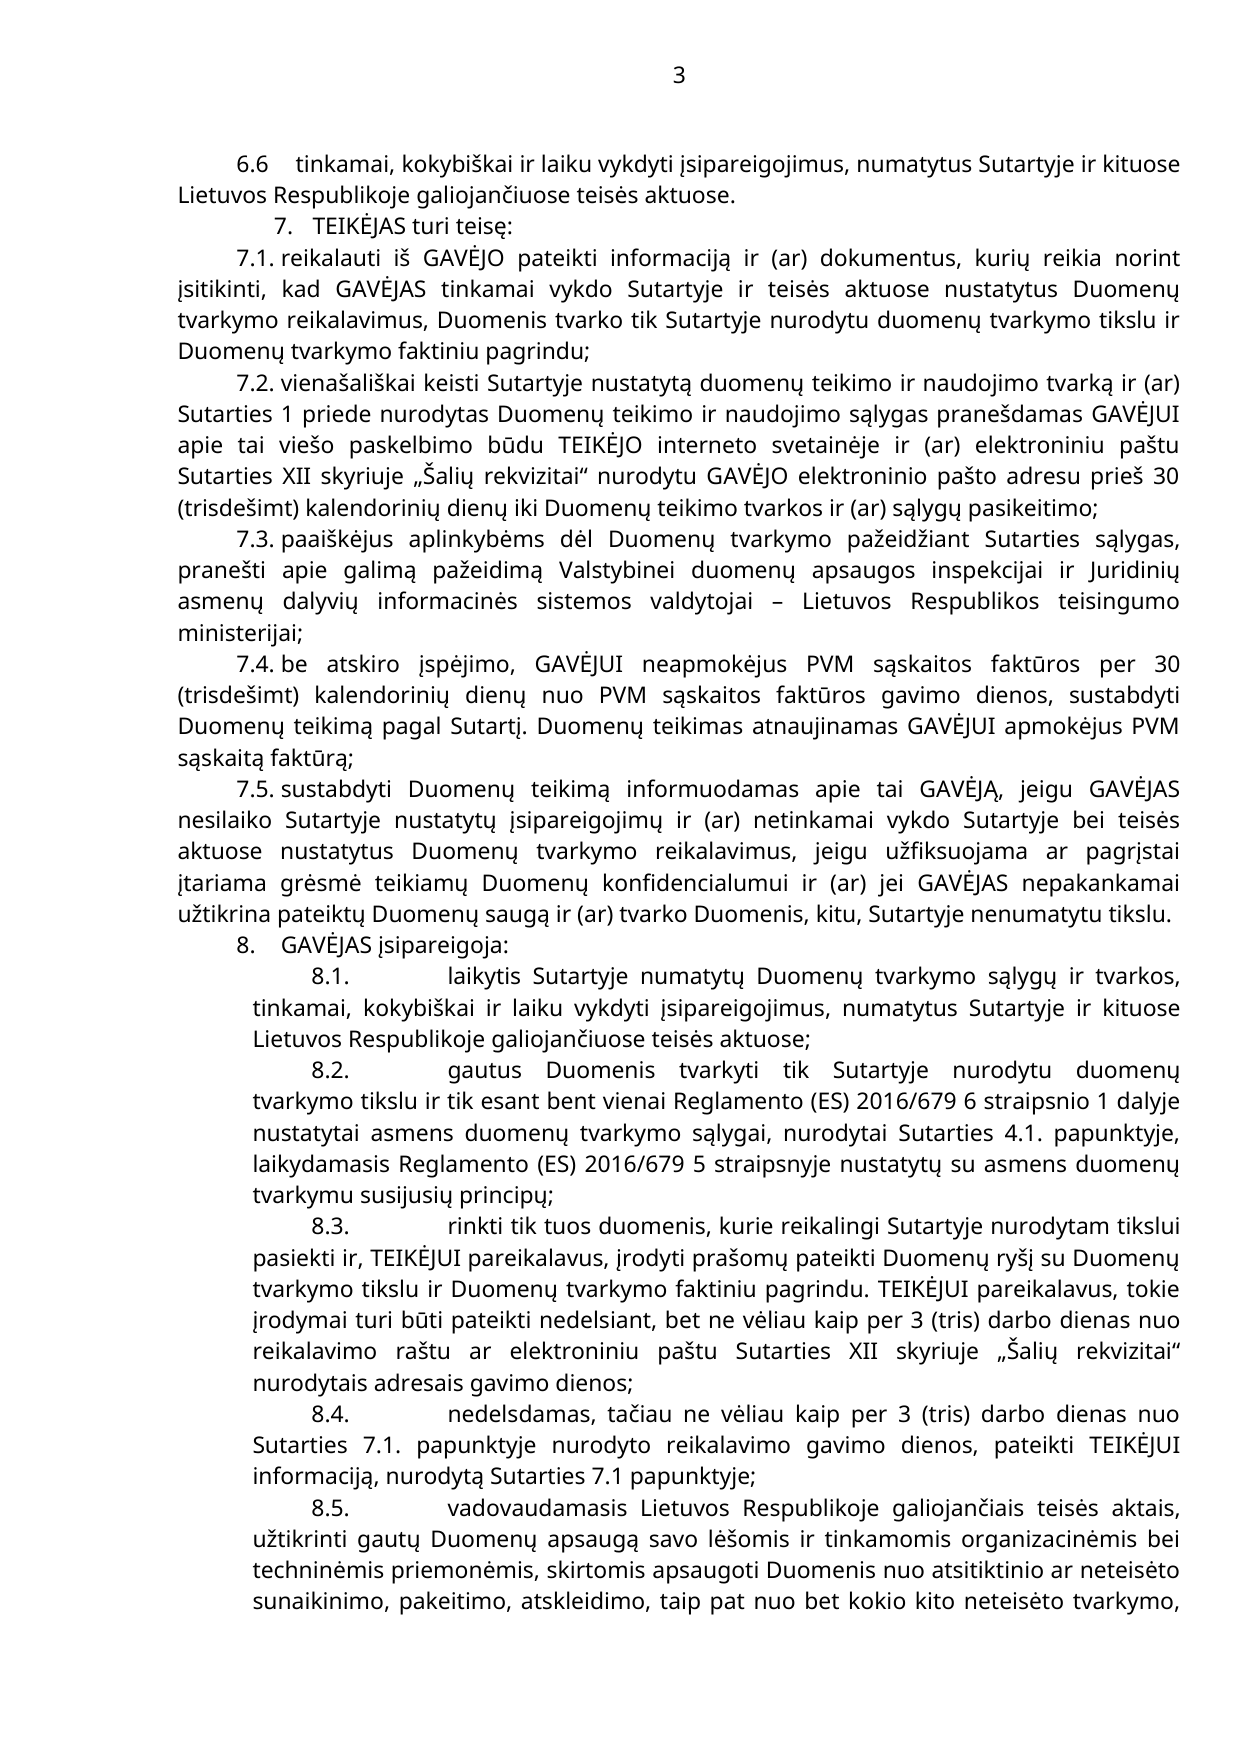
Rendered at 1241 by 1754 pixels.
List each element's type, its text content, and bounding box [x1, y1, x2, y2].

list TEIKĖJAS turi teisę: [252, 210, 1181, 241]
list sustabdyti Duomenų teikimą informuodamas apie tai GAVĖJĄ, jeigu GAVĖJAS nesilaiko Sutartyje nustatytų įsipareigojimų ir (ar) netinkamai vykdo Sutartyje bei teisės aktuose nustatytus Duomenų tvarkymo reikalavimus, jeigu užfiksuojama ar pagrįstai įtariama grėsmė teikiamų Duomenų konfidencialumui ir (ar) jei GAVĖJAS nepakankamai užtikrina pateiktų Duomenų saugą ir (ar) tvarko Duomenis, kitu, Sutartyje nenumatytu tikslu. [177, 773, 1181, 929]
list laikytis Sutartyje numatytų Duomenų tvarkymo sąlygų ir tvarkos, tinkamai, kokybiškai ir laiku vykdyti įsipareigojimus, numatytus Sutartyje ir kituose Lietuvos Respublikoje galiojančiuose teisės aktuose; [252, 960, 1181, 1054]
list nedelsdamas, tačiau ne vėliau kaip per 3 (tris) darbo dienas nuo Sutarties 7.1. papunktyje nurodyto reikalavimo gavimo dienos, pateikti TEIKĖJUI informaciją, nurodytą Sutarties 7.1 papunktyje; [252, 1398, 1181, 1491]
list GAVĖJAS įsipareigoja: [177, 929, 1181, 960]
list paaiškėjus aplinkybėms dėl Duomenų tvarkymo pažeidžiant Sutarties sąlygas, pranešti apie galimą pažeidimą Valstybinei duomenų apsaugos inspekcijai ir Juridinių asmenų dalyvių informacinės sistemos valdytojai – Lietuvos Respublikos teisingumo ministerijai; [177, 523, 1181, 648]
list tinkamai, kokybiškai ir laiku vykdyti įsipareigojimus, numatytus Sutartyje ir kituose Lietuvos Respublikoje galiojančiuose teisės aktuose. [177, 148, 1181, 210]
list vienašališkai keisti Sutartyje nustatytą duomenų teikimo ir naudojimo tvarką ir (ar) Sutarties 1 priede nurodytas Duomenų teikimo ir naudojimo sąlygas pranešdamas GAVĖJUI apie tai viešo paskelbimo būdu TEIKĖJO interneto svetainėje ir (ar) elektroniniu paštu Sutarties XII skyriuje „Šalių rekvizitai“ nurodytu GAVĖJO elektroninio pašto adresu prieš 30 (trisdešimt) kalendorinių dienų iki Duomenų teikimo tvarkos ir (ar) sąlygų pasikeitimo; [177, 366, 1181, 523]
list reikalauti iš GAVĖJO pateikti informaciją ir (ar) dokumentus, kurių reikia norint įsitikinti, kad GAVĖJAS tinkamai vykdo Sutartyje ir teisės aktuose nustatytus Duomenų tvarkymo reikalavimus, Duomenis tvarko tik Sutartyje nurodytu duomenų tvarkymo tikslu ir Duomenų tvarkymo faktiniu pagrindu; [177, 241, 1181, 366]
list rinkti tik tuos duomenis, kurie reikalingi Sutartyje nurodytam tikslui pasiekti ir, TEIKĖJUI pareikalavus, įrodyti prašomų pateikti Duomenų ryšį su Duomenų tvarkymo tikslu ir Duomenų tvarkymo faktiniu pagrindu. TEIKĖJUI pareikalavus, tokie įrodymai turi būti pateikti nedelsiant, bet ne vėliau kaip per 3 (tris) darbo dienas nuo reikalavimo raštu ar elektroniniu paštu Sutarties XII skyriuje „Šalių rekvizitai“ nurodytais adresais gavimo dienos; [252, 1210, 1181, 1398]
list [252, 1491, 1181, 1616]
list gautus Duomenis tvarkyti tik Sutartyje nurodytu duomenų tvarkymo tikslu ir tik esant bent vienai Reglamento (ES) 2016/679 6 straipsnio 1 dalyje nustatytai asmens duomenų tvarkymo sąlygai, nurodytai Sutarties 4.1. papunktyje, laikydamasis Reglamento (ES) 2016/679 5 straipsnyje nustatytų su asmens duomenų tvarkymu susijusių principų; [252, 1054, 1181, 1210]
list be atskiro įspėjimo, GAVĖJUI neapmokėjus PVM sąskaitos faktūros per 30 (trisdešimt) kalendorinių dienų nuo PVM sąskaitos faktūros gavimo dienos, sustabdyti Duomenų teikimą pagal Sutartį. Duomenų teikimas atnaujinamas GAVĖJUI apmokėjus PVM sąskaitą faktūrą; [177, 648, 1181, 773]
